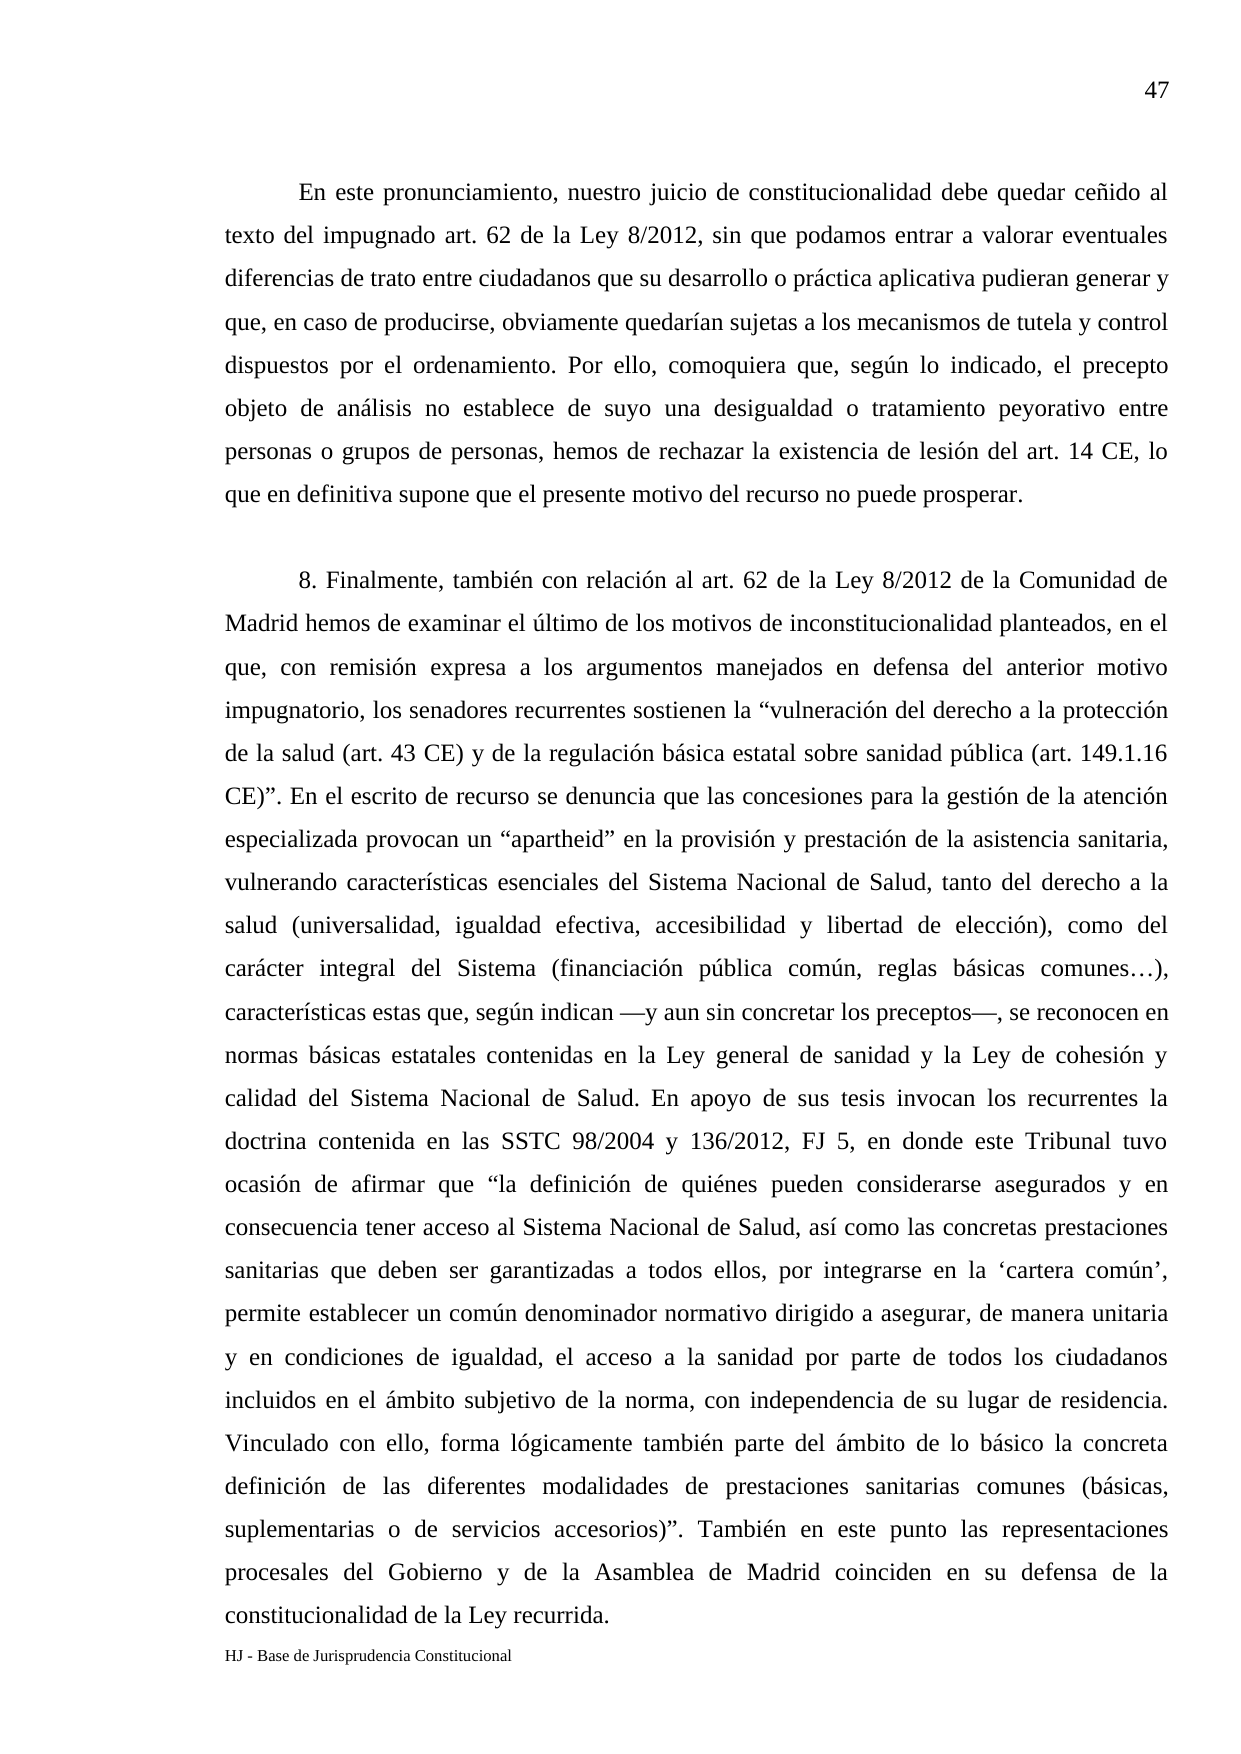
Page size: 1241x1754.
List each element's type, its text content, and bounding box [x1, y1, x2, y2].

text 8. Finalmente, también con relación al art. 62 de la Ley 8/2012 de la Comunidad de Madrid hemos de examinar el último de los motivos de inconstitucionalidad planteados, en el que, con remisión expresa a los argumentos manejados en defensa del anterior motivo impugnatorio, los senadores recurrentes sostienen la “vulneración del derecho a la protección de la salud (art. 43 CE) y de la regulación básica estatal sobre sanidad pública (art. 149.1.16 CE)”. En el escrito de recurso se denuncia que las concesiones para la gestión de la atención especializada provocan un “apartheid” en la provisión y prestación de la asistencia sanitaria, vulnerando características esenciales del Sistema Nacional de Salud, tanto del derecho a la salud (universalidad, igualdad efectiva, accesibilidad y libertad de elección), como del carácter integral del Sistema (financiación pública común, reglas básicas comunes…), características estas que, según indican —y aun sin concretar los preceptos—, se reconocen en normas básicas estatales contenidas en la Ley general de sanidad y la Ley de cohesión y calidad del Sistema Nacional de Salud. En apoyo de sus tesis invocan los recurrentes la doctrina contenida en las SSTC 98/2004 y 136/2012, FJ 5, en donde este Tribunal tuvo ocasión de afirmar que “la definición de quiénes pueden considerarse asegurados y en consecuencia tener acceso al Sistema Nacional de Salud, así como las concretas prestaciones sanitarias que deben ser garantizadas a todos ellos, por integrarse en la ‘cartera común’, permite establecer un común denominador normativo dirigido a asegurar, de manera unitaria y en condiciones de igualdad, el acceso a la sanidad por parte de todos los ciudadanos incluidos en el ámbito subjetivo de la norma, con independencia de su lugar de residencia. Vinculado con ello, forma lógicamente también parte del ámbito de lo básico la concreta definición de las diferentes modalidades de prestaciones sanitarias comunes (básicas, suplementarias o de servicios accesorios)”. También en este punto las representaciones procesales del Gobierno y de la Asamblea de Madrid coinciden en su defensa de la constitucionalidad de la Ley recurrida. [224, 565, 1169, 1629]
text En este pronunciamiento, nuestro juicio de constitucionalidad debe quedar ceñido al texto del impugnado art. 62 de la Ley 8/2012, sin que podamos entrar a valorar eventuales diferencias de trato entre ciudadanos que su desarrollo o práctica aplicativa pudieran generar y que, en caso de producirse, obviamente quedarían sujetas a los mecanismos de tutela y control dispuestos por el ordenamiento. Por ello, comoquiera que, según lo indicado, el precepto objeto de análisis no establece de suyo una desigualdad o tratamiento peyorativo entre personas o grupos de personas, hemos de rechazar la existencia de lesión del art. 14 CE, lo que en definitiva supone que el presente motivo del recurso no puede prosperar. [224, 177, 1169, 508]
